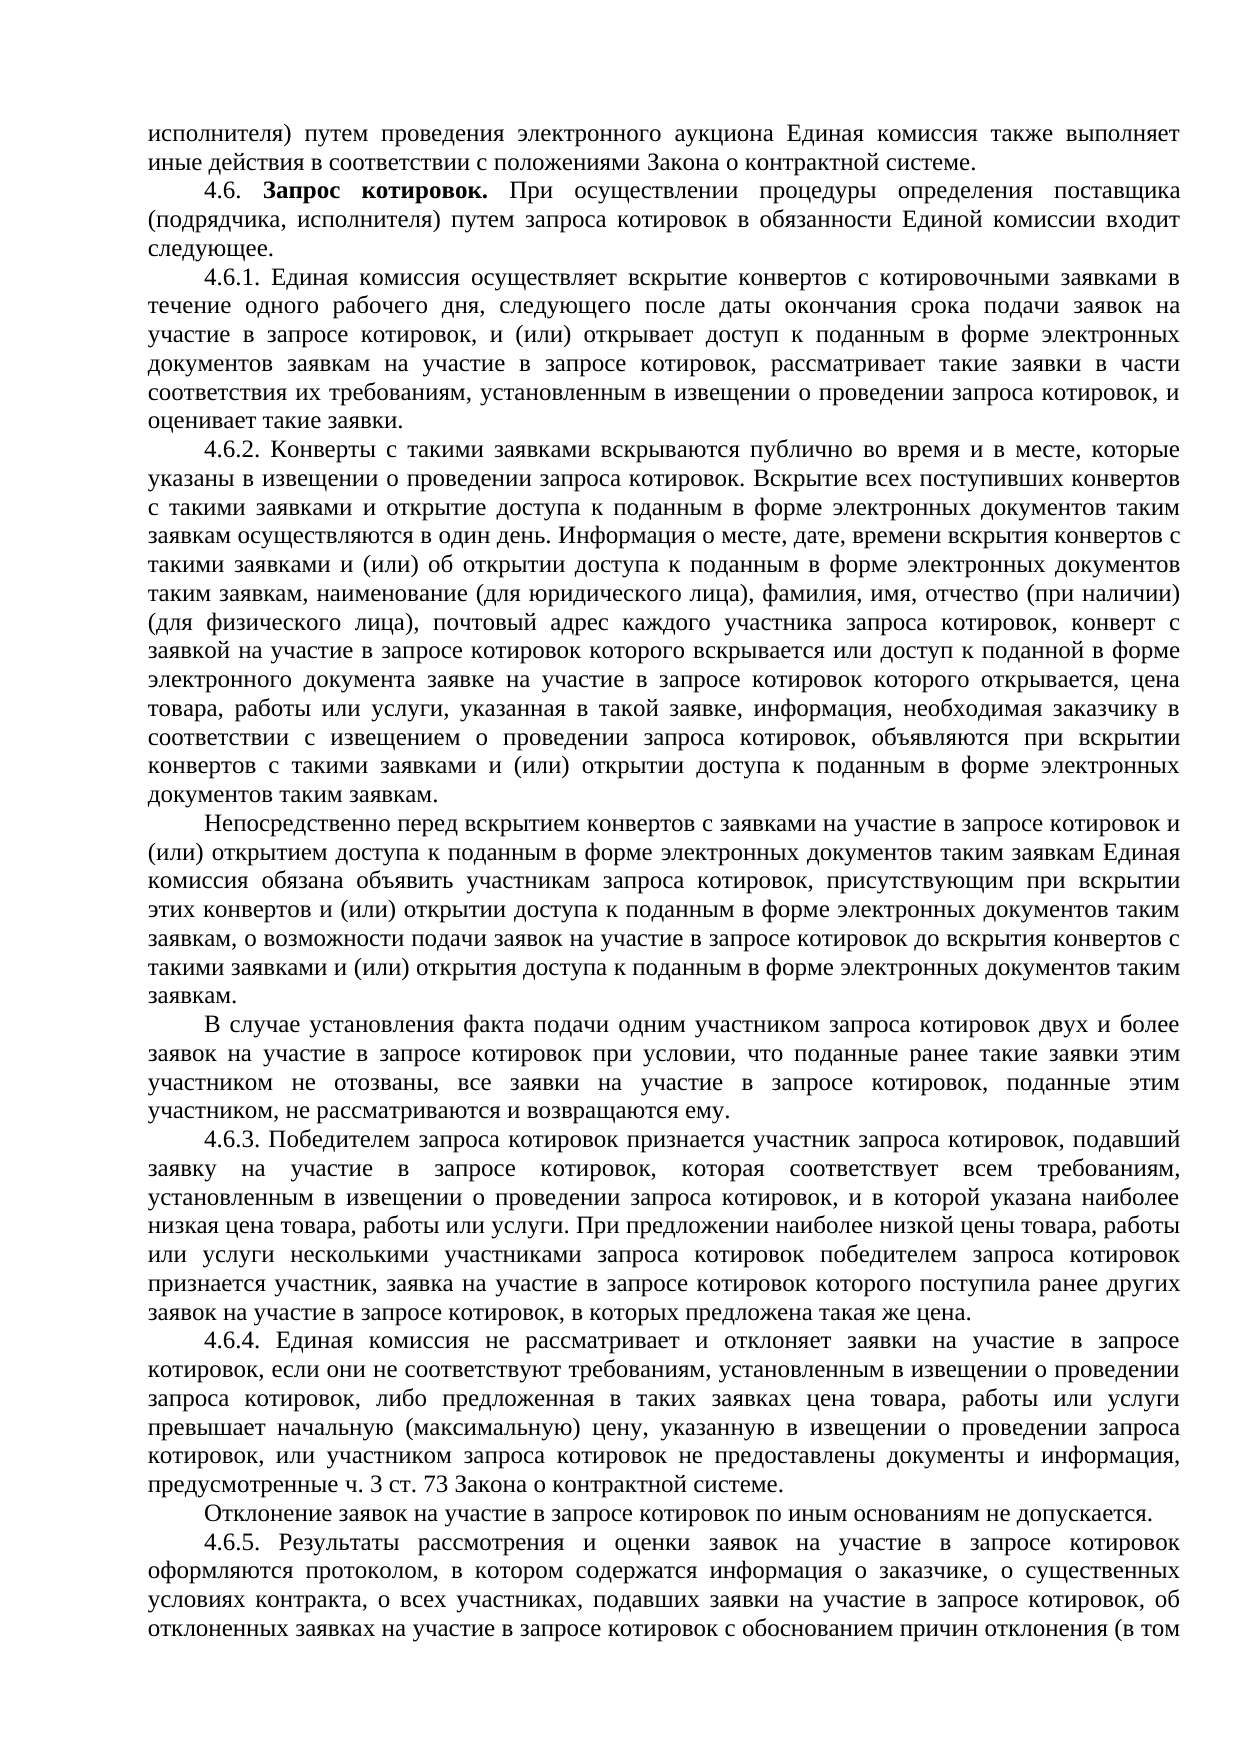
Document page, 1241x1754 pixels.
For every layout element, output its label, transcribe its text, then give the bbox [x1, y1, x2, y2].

text Отклонение заявок на участие в запросе котировок по иным основаниям не допускается. [148, 1498, 1181, 1527]
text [148, 1527, 1181, 1642]
text 4.6.4. Единая комиссия не рассматривает и отклоняет заявки на участие в запросе котировок, если они не соответствуют требованиям, установленным в извещении о проведении запроса котировок, либо предложенная в таких заявках цена товара, работы или услуги превышает начальную (максимальную) цену, указанную в извещении о проведении запроса котировок, или участником запроса котировок не предоставлены документы и информация, предусмотренные ч. 3 ст. 73 Закона о контрактной системе. [148, 1326, 1181, 1498]
text 4.6.3. Победителем запроса котировок признается участник запроса котировок, подавший заявку на участие в запросе котировок, которая соответствует всем требованиям, установленным в извещении о проведении запроса котировок, и в которой указана наиболее низкая цена товара, работы или услуги. При предложении наиболее низкой цены товара, работы или услуги несколькими участниками запроса котировок победителем запроса котировок признается участник, заявка на участие в запросе котировок которого поступила ранее других заявок на участие в запросе котировок, в которых предложена такая же цена. [148, 1124, 1181, 1326]
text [148, 118, 1181, 176]
text 4.6.1. Единая комиссия осуществляет вскрытие конвертов с котировочными заявками в течение одного рабочего дня, следующего после даты окончания срока подачи заявок на участие в запросе котировок, и (или) открывает доступ к поданным в форме электронных документов заявкам на участие в запросе котировок, рассматривает такие заявки в части соответствия их требованиям, установленным в извещении о проведении запроса котировок, и оценивает такие заявки. [148, 262, 1181, 434]
text Непосредственно перед вскрытием конвертов с заявками на участие в запросе котировок и (или) открытием доступа к поданным в форме электронных документов таким заявкам Единая комиссия обязана объявить участникам запроса котировок, присутствующим при вскрытии этих конвертов и (или) открытии доступа к поданным в форме электронных документов таким заявкам, о возможности подачи заявок на участие в запросе котировок до вскрытия конвертов с такими заявками и (или) открытия доступа к поданным в форме электронных документов таким заявкам. [148, 808, 1181, 1009]
text 4.6. Запрос котировок. При осуществлении процедуры определения поставщика (подрядчика, исполнителя) путем запроса котировок в обязанности Единой комиссии входит следующее. [148, 176, 1181, 262]
text 4.6.2. Конверты с такими заявками вскрываются публично во время и в месте, которые указаны в извещении о проведении запроса котировок. Вскрытие всех поступивших конвертов с такими заявками и открытие доступа к поданным в форме электронных документов таким заявкам осуществляются в один день. Информация о месте, дате, времени вскрытия конвертов с такими заявками и (или) об открытии доступа к поданным в форме электронных документов таким заявкам, наименование (для юридического лица), фамилия, имя, отчество (при наличии) (для физического лица), почтовый адрес каждого участника запроса котировок, конверт с заявкой на участие в запросе котировок которого вскрывается или доступ к поданной в форме электронного документа заявке на участие в запросе котировок которого открывается, цена товара, работы или услуги, указанная в такой заявке, информация, необходимая заказчику в соответствии с извещением о проведении запроса котировок, объявляются при вскрытии конвертов с такими заявками и (или) открытии доступа к поданным в форме электронных документов таким заявкам. [148, 434, 1181, 808]
text В случае установления факта подачи одним участником запроса котировок двух и более заявок на участие в запросе котировок при условии, что поданные ранее такие заявки этим участником не отозваны, все заявки на участие в запросе котировок, поданные этим участником, не рассматриваются и возвращаются ему. [148, 1009, 1181, 1124]
